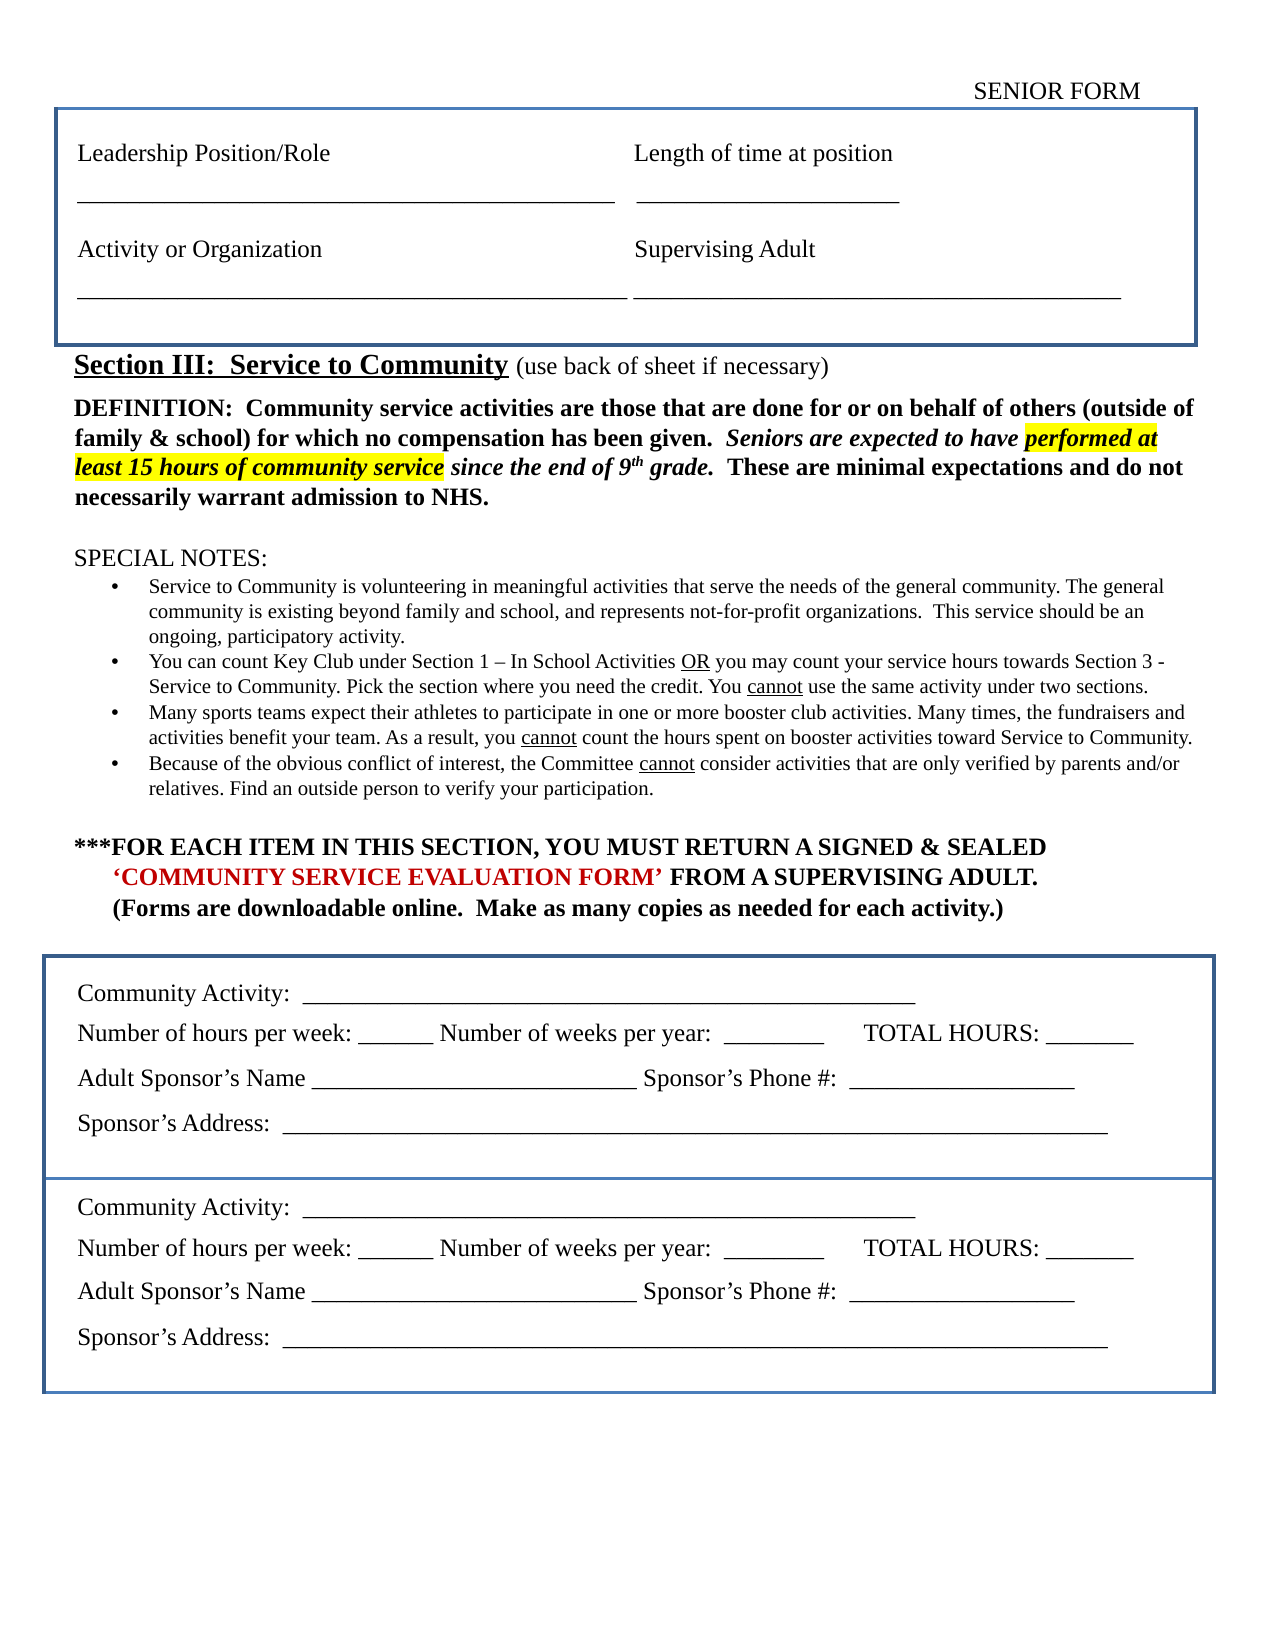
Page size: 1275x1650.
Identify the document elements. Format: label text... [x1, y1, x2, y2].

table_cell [46, 1180, 1212, 1391]
list Many sports teams expect their athletes to participate in one or more booster club activities. Many times, the fundraisers and activities benefit your team. As a result, you cannot count the hours spent on booster activities toward Service to Community. [111, 700, 1197, 749]
list Service to Community is volunteering in meaningful activities that serve the needs of the general community. The general community is existing beyond family and school, and represents not-for-profit organizations. This service should be an ongoing, participatory activity. [111, 573, 1197, 648]
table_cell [58, 110, 1194, 343]
text ***FOR EACH ITEM IN THIS SECTION, YOU MUST RETURN A SIGNED & SEALED [73, 832, 1197, 860]
text SPECIAL NOTES: [73, 543, 1192, 572]
subtitle Section III: Service to Community (use back of sheet if necessary) [73, 347, 1197, 381]
table_header Community Activity: _________________________________________________ Number of hours per week: ______ Number of weeks per year: ________ TOTAL HOURS: _______ Adult Sponsor’s Name __________________________ Sponsor’s Phone #: __________________ Sponsor’s Address: __________________________________________________________________ [46, 958, 1212, 1177]
text (Forms are downloadable online. Make as many copies as needed for each activity.) [112, 893, 1197, 922]
list You can count Key Club under Section 1 – In School Activities OR you may count your service hours towards Section 3 - Service to Community. Pick the section where you need the credit. You cannot use the same activity under two sections. [111, 649, 1197, 698]
text ‘COMMUNITY SERVICE EVALUATION FORM’ FROM A SUPERVISING ADULT. [112, 862, 1197, 891]
list Because of the obvious conflict of interest, the Committee cannot consider activities that are only verified by parents and/or relatives. Find an outside person to verify your participation. [111, 751, 1197, 800]
text DEFINITION: Community service activities are those that are done for or on behalf of others (outside of family & school) for which no compensation has been given. Seniors are expected to have performed at least 15 hours of community service since the end of 9th grade. These are minimal expectations and do not necessarily warrant admission to NHS. [73, 393, 1197, 511]
